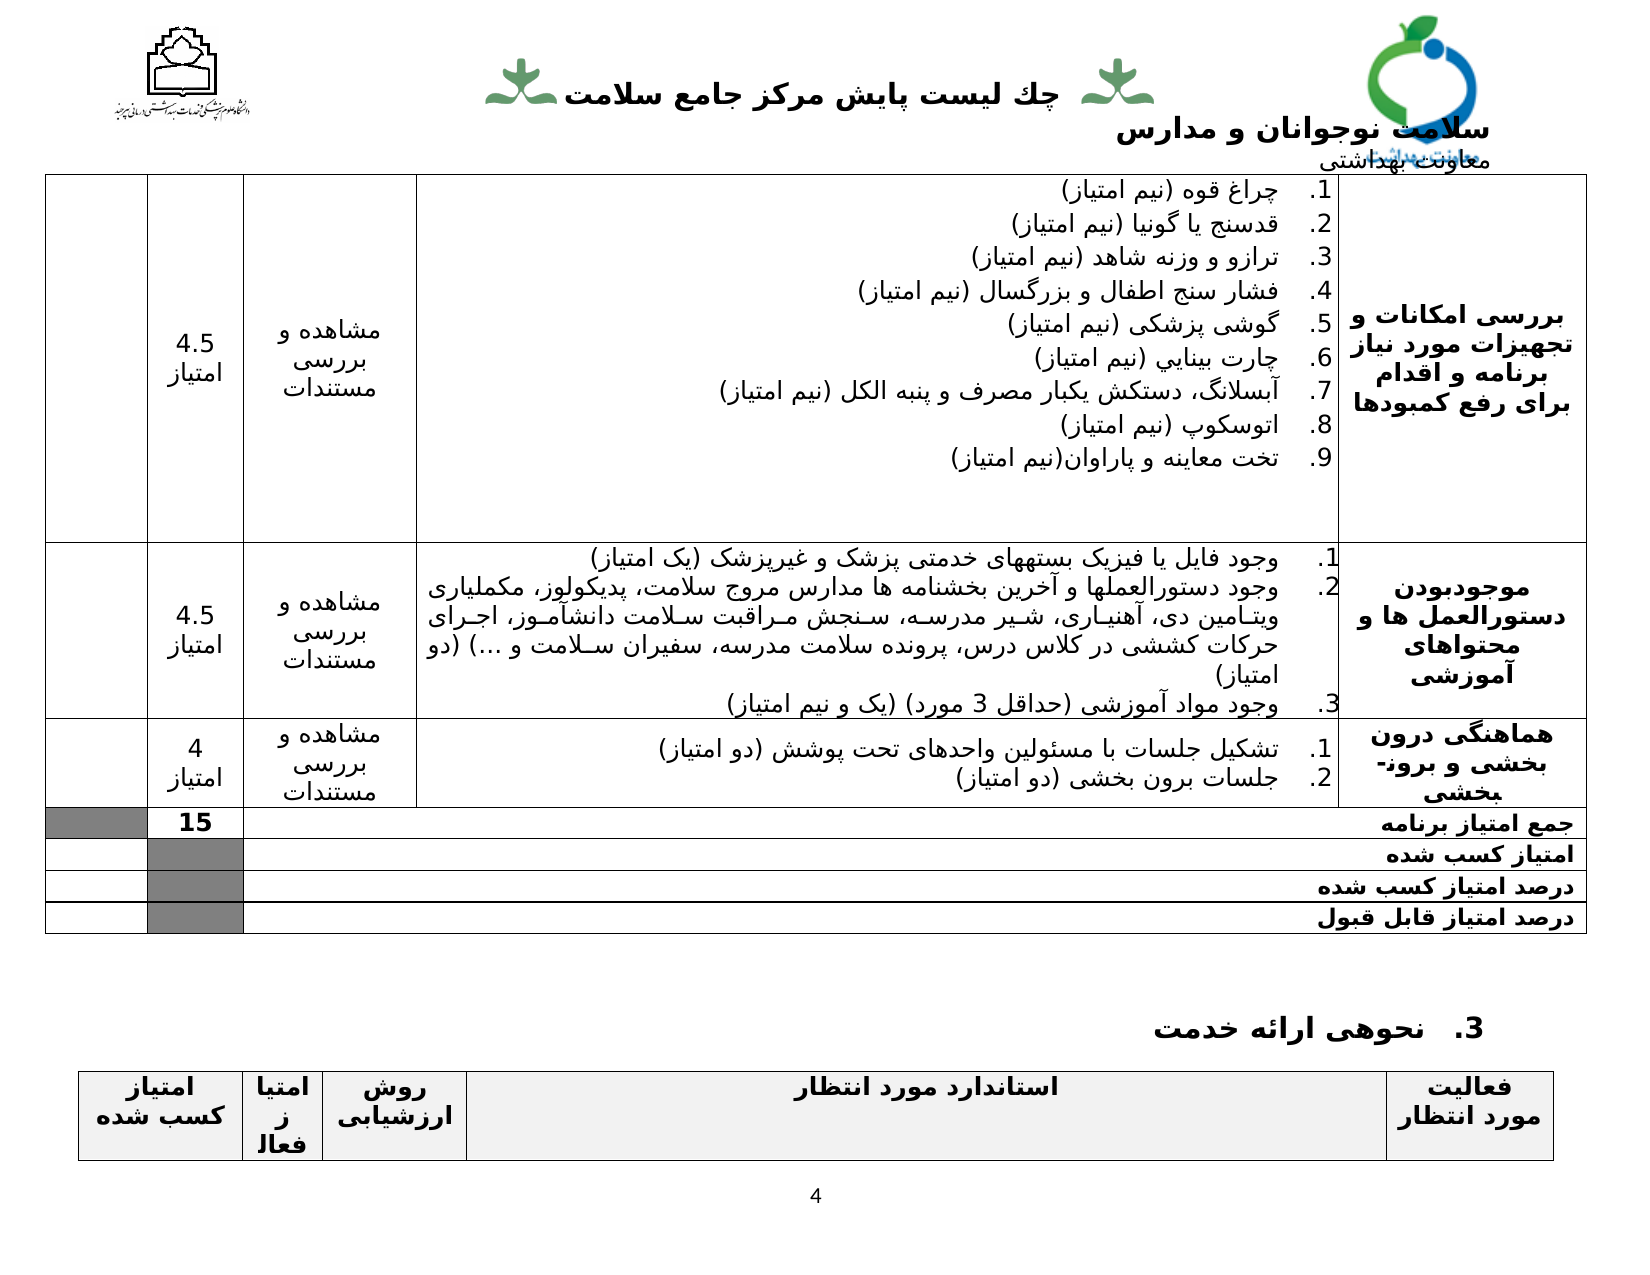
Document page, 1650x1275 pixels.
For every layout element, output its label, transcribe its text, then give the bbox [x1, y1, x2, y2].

table_cell موجودبودن دستورالعمل ها و محتواهای آموزشی [1339, 543, 1586, 718]
table_cell مشاهده و بررسی مستندات [244, 175, 416, 542]
table_cell [46, 719, 147, 807]
table_cell امتیاز کسب شده [244, 839, 1586, 870]
table_header روش ارزشیابی [323, 1072, 466, 1159]
table_header استاندارد مورد انتظار [467, 1072, 1386, 1159]
table_cell درصد امتیاز قابل قبول [244, 903, 1586, 933]
table_cell [148, 839, 243, 870]
table_cell [46, 175, 147, 542]
table_cell مشاهده و بررسی مستندات [244, 719, 416, 807]
table_header امتیاز فعالیت [243, 1072, 322, 1159]
table_header فعالیت مورد انتظار [1387, 1072, 1553, 1159]
table_cell [148, 903, 243, 933]
picture [114, 26, 251, 123]
table_cell مشاهده و بررسی مستندات [244, 543, 416, 718]
table_cell [46, 808, 147, 838]
table_cell [148, 871, 243, 901]
list نحوهی ارائه خدمت [141, 1011, 1453, 1045]
table_cell 4.5 امتیاز [148, 175, 243, 542]
table_cell 4.5 امتیاز [148, 543, 243, 718]
table_cell [46, 543, 147, 718]
table_cell بررسی امکانات و تجهیزات مورد نیاز برنامه و اقدام برای رفع کمبودها [1339, 175, 1586, 542]
table_cell تشکیل جلسات با مسئولین واحدهای تحت پوشش (دو امتیاز) جلسات برون بخشی (دو امتیاز) [417, 719, 1338, 807]
table_cell جمع امتیاز برنامه [244, 808, 1586, 838]
picture [1362, 7, 1484, 169]
table_cell [46, 871, 147, 901]
table_cell 4 امتیاز [148, 719, 243, 807]
table_cell درصد امتیاز کسب شده [244, 871, 1586, 901]
table_cell وجود فایل یا فیزیک بستههای خدمتی پزشک و غیرپزشک (یک امتیاز) وجود دستورالعملها و آخرین بخشنامه ها مدارس مروج سلامت، پدیکولوز، مکملیاری ویتامین دی، آهنیاری، شیر مدرسه، سنجش مراقبت سلامت دانشآموز، اجرای حرکات کششی در کلاس درس، پرونده سلامت مدرسه، سفیران سلامت و ...) (دو امتیاز) وجود مواد آموزشی (حداقل 3 مورد) (یک و نیم امتیاز) [417, 543, 1338, 718]
table_cell 15 [148, 808, 243, 838]
table_header امتیاز کسب شده [79, 1072, 242, 1159]
table_cell [46, 903, 147, 933]
table_cell هماهنگی درون بخشی و برونبخشی [1339, 719, 1586, 807]
table_cell چراغ قوه (نیم امتیاز) قدسنج یا گونیا (نیم امتیاز) ترازو و وزنه شاهد (نیم امتیاز) فشار سنج اطفال و بزرگسال (نیم امتیاز) گوشی پزشکی (نیم امتیاز) چارت بينايي (نیم امتیاز) آبسلانگ، دستکش یکبار مصرف و پنبه الکل (نیم امتیاز) اتوسکوپ (نیم امتیاز) تخت معاینه و پاراوان(نیم امتیاز) [417, 175, 1338, 542]
table_cell [46, 839, 147, 870]
